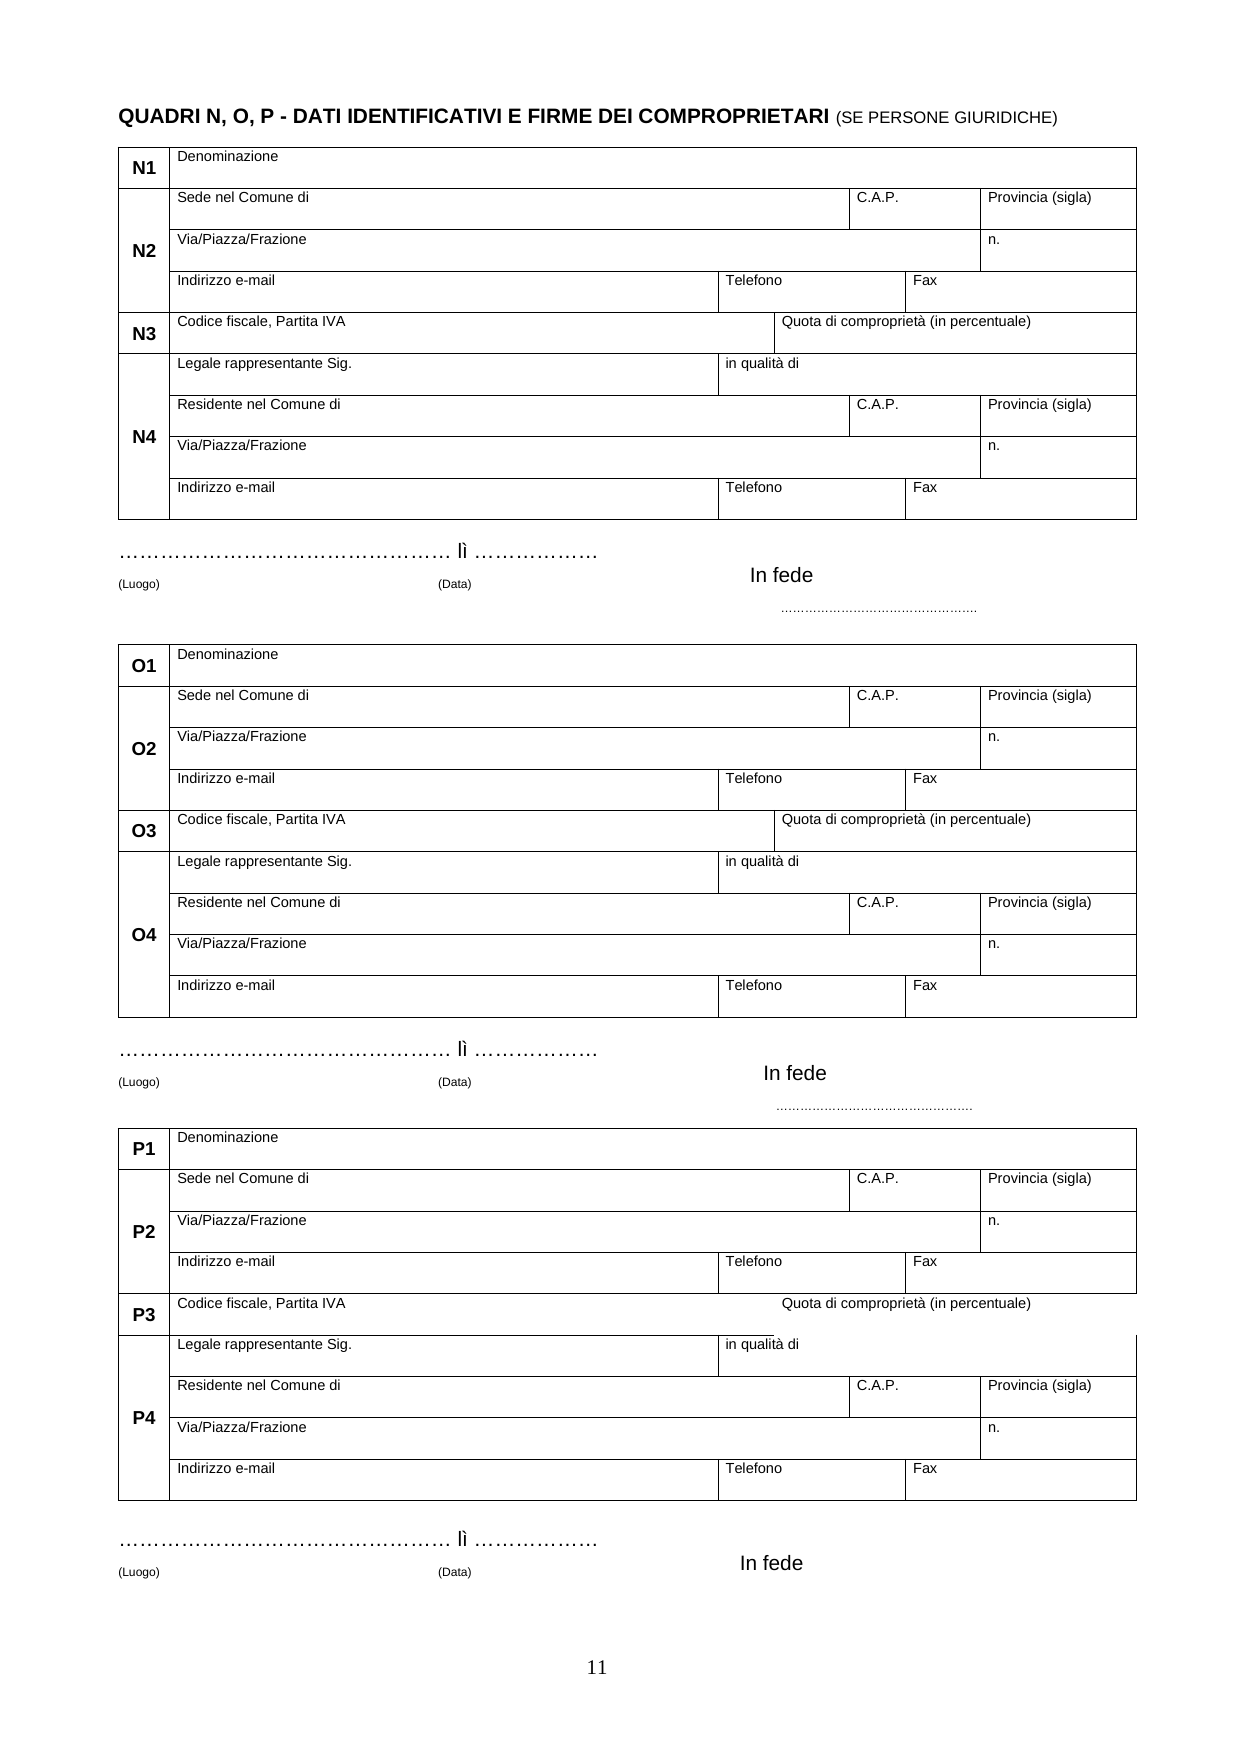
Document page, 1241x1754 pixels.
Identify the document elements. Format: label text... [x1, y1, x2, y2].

table_cell Telefono [719, 976, 905, 1017]
table_cell Legale rappresentante Sig. [170, 852, 718, 892]
table_cell C.A.P. [850, 1170, 980, 1211]
table_cell Telefono [719, 479, 905, 519]
table_cell N3 [119, 313, 169, 353]
table_cell Residente nel Comune di [170, 894, 849, 934]
table_cell Indirizzo e-mail [170, 1253, 718, 1293]
text (Luogo) (Data) In fede [118, 1551, 1092, 1589]
table_cell C.A.P. [850, 687, 980, 727]
table_cell Sede nel Comune di [170, 1170, 849, 1211]
table_cell Quota di comproprietà (in percentuale) [774, 1294, 1131, 1334]
table_cell Fax [906, 770, 1136, 810]
table_cell in qualità di [719, 852, 1136, 892]
table_cell Codice fiscale, Partita IVA [170, 811, 774, 851]
table_cell Quota di comproprietà (in percentuale) [775, 313, 1136, 353]
table_cell Fax [906, 479, 1136, 519]
text QUADRI N, O, P - DATI IDENTIFICATIVI E FIRME DEI COMPROPRIETARI (SE PERSONE GIURIDICHE) [118, 103, 1122, 127]
table_cell Residente nel Comune di [170, 1377, 849, 1417]
table_cell C.A.P. [850, 894, 980, 934]
table_header Denominazione [170, 1129, 1136, 1169]
table_cell Via/Piazza/Frazione [170, 728, 980, 768]
table_cell n. [981, 728, 1136, 768]
table_cell N2 [119, 189, 169, 312]
table_cell Fax [906, 272, 1136, 312]
table_cell P2 [119, 1170, 169, 1293]
table_cell Telefono [719, 1460, 905, 1500]
table_cell C.A.P. [850, 1377, 980, 1417]
table_header N1 [119, 148, 169, 188]
table_cell Fax [906, 1253, 1136, 1293]
table_cell Telefono [719, 770, 905, 810]
table_cell Legale rappresentante Sig. [170, 354, 718, 395]
table_header O1 [119, 645, 169, 686]
table_cell Sede nel Comune di [170, 189, 849, 229]
table_cell Provincia (sigla) [981, 396, 1136, 436]
table_cell Fax [906, 1460, 1136, 1500]
table_cell P4 [119, 1336, 169, 1500]
table_header P1 [119, 1129, 169, 1169]
table_cell Provincia (sigla) [981, 687, 1136, 727]
table_cell Provincia (sigla) [981, 1170, 1136, 1211]
table_cell Via/Piazza/Frazione [170, 230, 980, 271]
table_cell O3 [119, 811, 169, 851]
table_cell O2 [119, 687, 169, 810]
table_cell Legale rappresentante Sig. [170, 1336, 718, 1376]
table_cell C.A.P. [850, 189, 980, 229]
table_cell Via/Piazza/Frazione [170, 1418, 980, 1459]
text ………………………………………… lì ……………… [118, 1526, 1092, 1551]
table_header Denominazione [170, 645, 1136, 686]
text …………………………………………. [756, 1099, 1092, 1123]
table_cell Quota di comproprietà (in percentuale) [775, 811, 1136, 851]
table_cell Via/Piazza/Frazione [170, 1212, 980, 1252]
table_cell Provincia (sigla) [981, 189, 1136, 229]
table_cell Indirizzo e-mail [170, 770, 718, 810]
table_cell n. [981, 230, 1136, 271]
text (Luogo) (Data) In fede [118, 563, 1092, 601]
table_cell Codice fiscale, Partita IVA [170, 1294, 774, 1334]
text (Luogo) (Data) In fede [118, 1061, 1092, 1099]
table_cell in qualità di [719, 354, 1136, 395]
table_cell C.A.P. [850, 396, 980, 436]
table_cell Fax [906, 976, 1136, 1017]
table_cell Telefono [719, 1253, 905, 1293]
table_cell n. [981, 437, 1136, 477]
table_cell N4 [119, 354, 169, 519]
table_cell P3 [119, 1294, 169, 1334]
table_cell [1131, 1294, 1135, 1334]
table_cell n. [981, 935, 1136, 975]
table_cell Telefono [719, 272, 905, 312]
table_header Denominazione [170, 148, 1136, 188]
table_cell Via/Piazza/Frazione [170, 935, 980, 975]
table_cell n. [981, 1418, 1136, 1459]
text ………………………………………… lì ……………… [118, 1037, 1092, 1061]
table_cell Sede nel Comune di [170, 687, 849, 727]
table_cell Indirizzo e-mail [170, 1460, 718, 1500]
text …………………………………………. [561, 601, 1122, 625]
table_cell O4 [119, 852, 169, 1017]
table_cell Via/Piazza/Frazione [170, 437, 980, 477]
table_cell Indirizzo e-mail [170, 976, 718, 1017]
table_cell Provincia (sigla) [981, 1377, 1136, 1417]
table_cell n. [981, 1212, 1136, 1252]
table_cell Indirizzo e-mail [170, 479, 718, 519]
text ………………………………………… lì ……………… [118, 539, 1092, 563]
table_cell Codice fiscale, Partita IVA [170, 313, 774, 353]
table_cell Provincia (sigla) [981, 894, 1136, 934]
table_cell Residente nel Comune di [170, 396, 849, 436]
table_cell Indirizzo e-mail [170, 272, 718, 312]
table_cell in qualità di [719, 1335, 1136, 1376]
